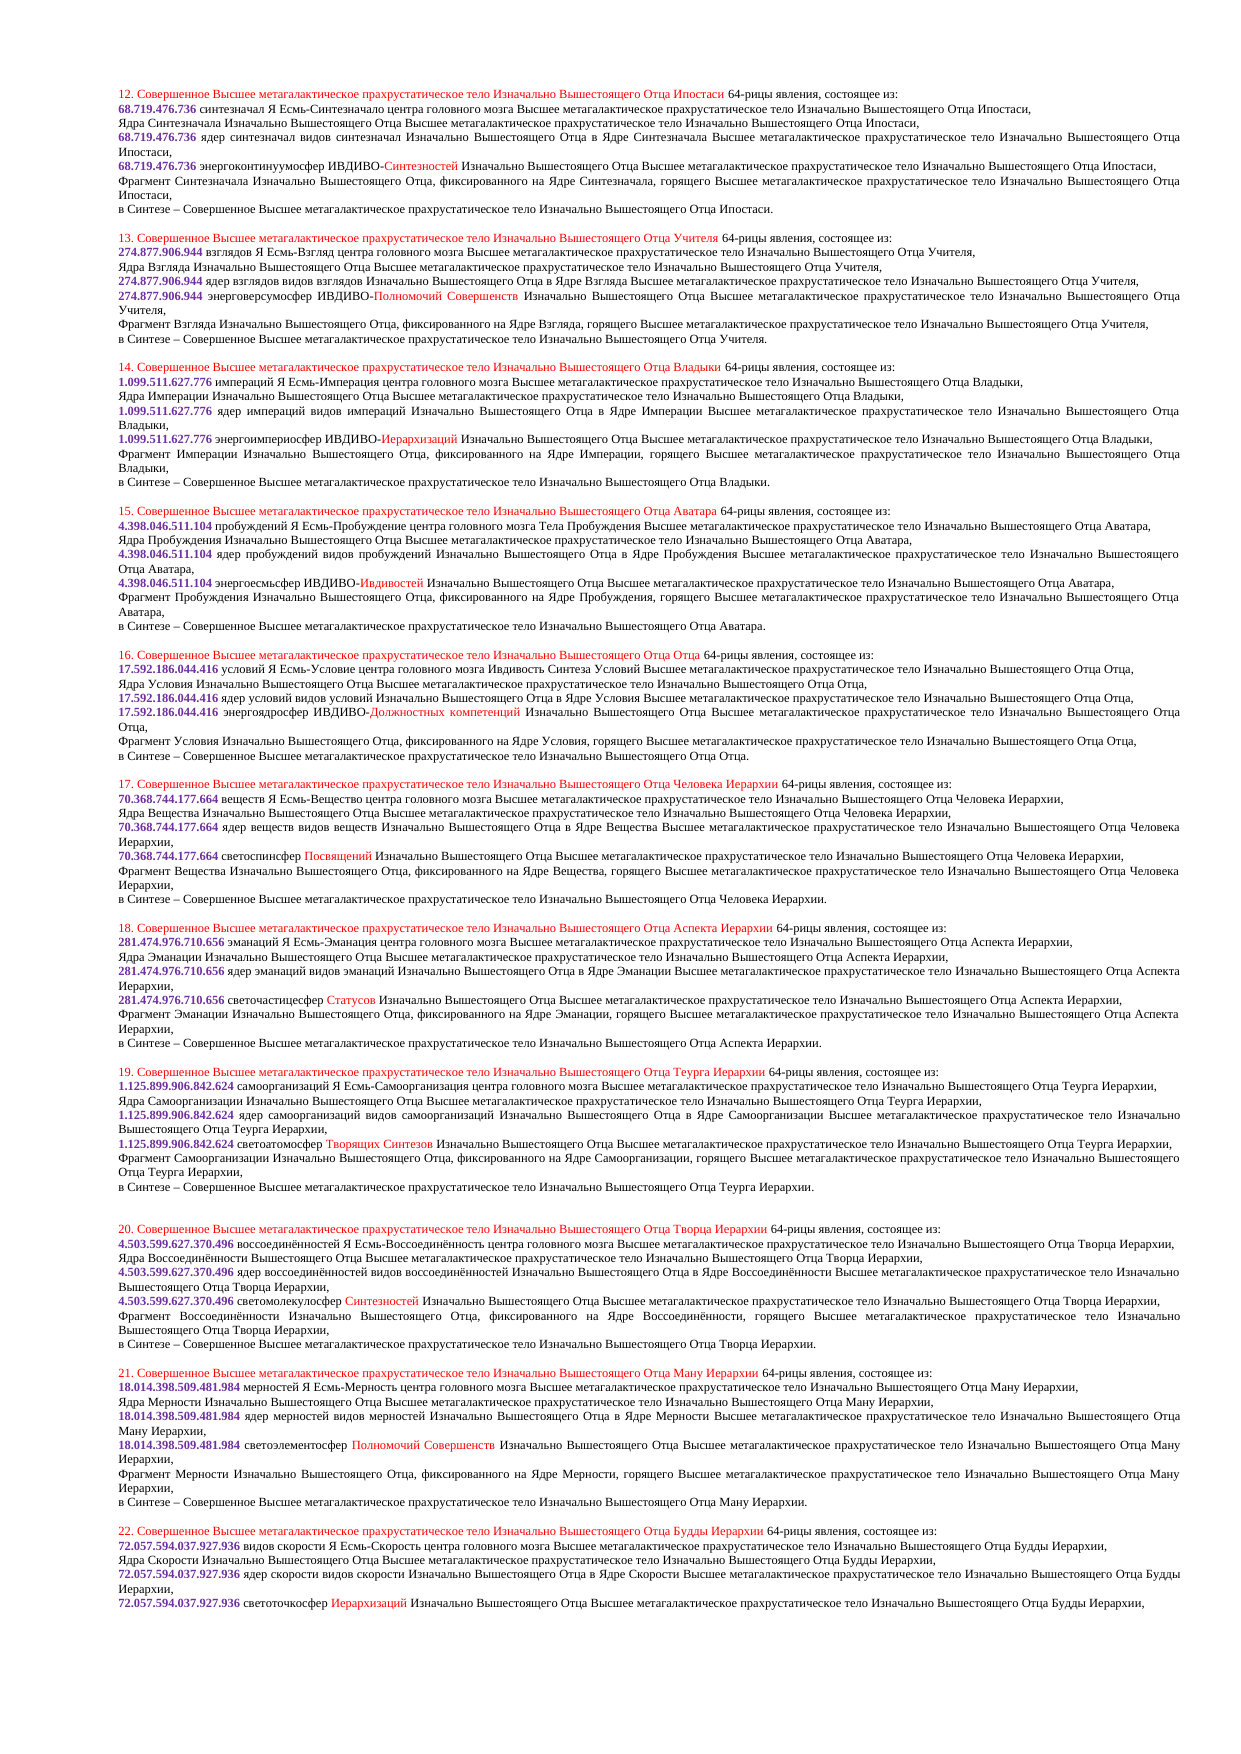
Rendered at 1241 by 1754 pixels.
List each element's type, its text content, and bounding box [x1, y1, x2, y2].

text 18.014.398.509.481.984 ядер мерностей видов мерностей Изначально Вышестоящего Отца в Ядре Мерности Высшее метагалактическое прахрустатическое тело Изначально Вышестоящего Отца Ману Иерархии, [118, 1409, 1181, 1438]
text в Синтезе – Совершенное Высшее метагалактическое прахрустатическое тело Изначально Вышестоящего Отца Владыки. [118, 475, 1181, 489]
text 281.474.976.710.656 светочастицесфер Статусов Изначально Вышестоящего Отца Высшее метагалактическое прахрустатическое тело Изначально Вышестоящего Отца Аспекта Иерархии, [118, 993, 1181, 1007]
text Ядра Самоорганизации Изначально Вышестоящего Отца Высшее метагалактическое прахрустатическое тело Изначально Вышестоящего Отца Теурга Иерархии, [118, 1093, 1181, 1108]
text Фрагмент Пробуждения Изначально Вышестоящего Отца, фиксированного на Ядре Пробуждения, горящего Высшее метагалактическое прахрустатическое тело Изначально Вышестоящего Отца Аватара, [118, 590, 1181, 619]
text 22. Совершенное Высшее метагалактическое прахрустатическое тело Изначально Вышестоящего Отца Будды Иерархии 64-рицы явления, состоящее из: [118, 1524, 1181, 1538]
text Ядра Имперации Изначально Вышестоящего Отца Высшее метагалактическое прахрустатическое тело Изначально Вышестоящего Отца Владыки, [118, 389, 1181, 403]
text в Синтезе – Совершенное Высшее метагалактическое прахрустатическое тело Изначально Вышестоящего Отца Ману Иерархии. [118, 1495, 1181, 1509]
text в Синтезе – Совершенное Высшее метагалактическое прахрустатическое тело Изначально Вышестоящего Отца Аспекта Иерархии. [118, 1036, 1181, 1050]
text 70.368.744.177.664 ядер веществ видов веществ Изначально Вышестоящего Отца в Ядре Вещества Высшее метагалактическое прахрустатическое тело Изначально Вышестоящего Отца Человека Иерархии, [118, 820, 1181, 849]
text 18.014.398.509.481.984 светоэлементосфер Полномочий Совершенств Изначально Вышестоящего Отца Высшее метагалактическое прахрустатическое тело Изначально Вышестоящего Отца Ману Иерархии, [118, 1438, 1181, 1466]
text 20. Совершенное Высшее метагалактическое прахрустатическое тело Изначально Вышестоящего Отца Творца Иерархии 64-рицы явления, состоящее из: [118, 1222, 1181, 1236]
text в Синтезе – Совершенное Высшее метагалактическое прахрустатическое тело Изначально Вышестоящего Отца Отца. [118, 748, 1181, 763]
text Ядра Вещества Изначально Вышестоящего Отца Высшее метагалактическое прахрустатическое тело Изначально Вышестоящего Отца Человека Иерархии, [118, 806, 1181, 820]
text 274.877.906.944 взглядов Я Есмь-Взгляд центра головного мозга Высшее метагалактическое прахрустатическое тело Изначально Вышестоящего Отца Учителя, [118, 245, 1181, 259]
text 16. Совершенное Высшее метагалактическое прахрустатическое тело Изначально Вышестоящего Отца Отца 64-рицы явления, состоящее из: [118, 648, 1181, 662]
text 72.057.594.037.927.936 ядер скорости видов скорости Изначально Вышестоящего Отца в Ядре Скорости Высшее метагалактическое прахрустатическое тело Изначально Вышестоящего Отца Будды Иерархии, [118, 1567, 1181, 1596]
text Ядра Скорости Изначально Вышестоящего Отца Высшее метагалактическое прахрустатическое тело Изначально Вышестоящего Отца Будды Иерархии, [118, 1553, 1181, 1567]
text 15. Совершенное Высшее метагалактическое прахрустатическое тело Изначально Вышестоящего Отца Аватара 64-рицы явления, состоящее из: [118, 504, 1181, 518]
text Ядра Эманации Изначально Вышестоящего Отца Высшее метагалактическое прахрустатическое тело Изначально Вышестоящего Отца Аспекта Иерархии, [118, 949, 1181, 964]
text Фрагмент Мерности Изначально Вышестоящего Отца, фиксированного на Ядре Мерности, горящего Высшее метагалактическое прахрустатическое тело Изначально Вышестоящего Отца Ману Иерархии, [118, 1466, 1181, 1495]
text 18.014.398.509.481.984 мерностей Я Есмь-Мерность центра головного мозга Высшее метагалактическое прахрустатическое тело Изначально Вышестоящего Отца Ману Иерархии, [118, 1380, 1181, 1394]
text Ядра Синтезначала Изначально Вышестоящего Отца Высшее метагалактическое прахрустатическое тело Изначально Вышестоящего Отца Ипостаси, [118, 116, 1181, 130]
text Ядра Пробуждения Изначально Вышестоящего Отца Высшее метагалактическое прахрустатическое тело Изначально Вышестоящего Отца Аватара, [118, 533, 1181, 547]
text 4.398.046.511.104 пробуждений Я Есмь-Пробуждение центра головного мозга Тела Пробуждения Высшее метагалактическое прахрустатическое тело Изначально Вышестоящего Отца Аватара, [118, 518, 1181, 533]
text Ядра Взгляда Изначально Вышестоящего Отца Высшее метагалактическое прахрустатическое тело Изначально Вышестоящего Отца Учителя, [118, 259, 1181, 274]
text Фрагмент Синтезначала Изначально Вышестоящего Отца, фиксированного на Ядре Синтезначала, горящего Высшее метагалактическое прахрустатическое тело Изначально Вышестоящего Отца Ипостаси, [118, 173, 1181, 202]
text 70.368.744.177.664 веществ Я Есмь-Вещество центра головного мозга Высшее метагалактическое прахрустатическое тело Изначально Вышестоящего Отца Человека Иерархии, [118, 791, 1181, 806]
text 4.503.599.627.370.496 воссоединённостей Я Есмь-Воссоединённость центра головного мозга Высшее метагалактическое прахрустатическое тело Изначально Вышестоящего Отца Творца Иерархии, [118, 1236, 1181, 1251]
text 4.503.599.627.370.496 ядер воссоединённостей видов воссоединённостей Изначально Вышестоящего Отца в Ядре Воссоединённости Высшее метагалактическое прахрустатическое тело Изначально Вышестоящего Отца Творца Иерархии, [118, 1265, 1181, 1294]
text Ядра Мерности Изначально Вышестоящего Отца Высшее метагалактическое прахрустатическое тело Изначально Вышестоящего Отца Ману Иерархии, [118, 1394, 1181, 1409]
text 70.368.744.177.664 светоспинсфер Посвящений Изначально Вышестоящего Отца Высшее метагалактическое прахрустатическое тело Изначально Вышестоящего Отца Человека Иерархии, [118, 849, 1181, 863]
text Фрагмент Условия Изначально Вышестоящего Отца, фиксированного на Ядре Условия, горящего Высшее метагалактическое прахрустатическое тело Изначально Вышестоящего Отца Отца, [118, 734, 1181, 748]
text Фрагмент Самоорганизации Изначально Вышестоящего Отца, фиксированного на Ядре Самоорганизации, горящего Высшее метагалактическое прахрустатическое тело Изначально Вышестоящего Отца Теурга Иерархии, [118, 1151, 1181, 1179]
text 4.398.046.511.104 энергоесмьсфер ИВДИВО-Ивдивостей Изначально Вышестоящего Отца Высшее метагалактическое прахрустатическое тело Изначально Вышестоящего Отца Аватара, [118, 576, 1181, 590]
text 1.125.899.906.842.624 светоатомосфер Творящих Синтезов Изначально Вышестоящего Отца Высшее метагалактическое прахрустатическое тело Изначально Вышестоящего Отца Теурга Иерархии, [118, 1136, 1181, 1151]
text Фрагмент Эманации Изначально Вышестоящего Отца, фиксированного на Ядре Эманации, горящего Высшее метагалактическое прахрустатическое тело Изначально Вышестоящего Отца Аспекта Иерархии, [118, 1007, 1181, 1036]
text 68.719.476.736 ядер синтезначал видов синтезначал Изначально Вышестоящего Отца в Ядре Синтезначала Высшее метагалактическое прахрустатическое тело Изначально Вышестоящего Отца Ипостаси, [118, 130, 1181, 159]
text в Синтезе – Совершенное Высшее метагалактическое прахрустатическое тело Изначально Вышестоящего Отца Творца Иерархии. [118, 1337, 1181, 1351]
text 68.719.476.736 энергоконтинуумосфер ИВДИВО-Синтезностей Изначально Вышестоящего Отца Высшее метагалактическое прахрустатическое тело Изначально Вышестоящего Отца Ипостаси, [118, 159, 1181, 173]
text 17.592.186.044.416 энергоядросфер ИВДИВО-Должностных компетенций Изначально Вышестоящего Отца Высшее метагалактическое прахрустатическое тело Изначально Вышестоящего Отца Отца, [118, 705, 1181, 734]
text 18. Совершенное Высшее метагалактическое прахрустатическое тело Изначально Вышестоящего Отца Аспекта Иерархии 64-рицы явления, состоящее из: [118, 921, 1181, 935]
text 1.099.511.627.776 энергоимпериосфер ИВДИВО-Иерархизаций Изначально Вышестоящего Отца Высшее метагалактическое прахрустатическое тело Изначально Вышестоящего Отца Владыки, [118, 432, 1181, 446]
text 1.125.899.906.842.624 самоорганизаций Я Есмь-Самоорганизация центра головного мозга Высшее метагалактическое прахрустатическое тело Изначально Вышестоящего Отца Теурга Иерархии, [118, 1079, 1181, 1093]
text 4.503.599.627.370.496 светомолекулосфер Синтезностей Изначально Вышестоящего Отца Высшее метагалактическое прахрустатическое тело Изначально Вышестоящего Отца Творца Иерархии, [118, 1294, 1181, 1308]
text Фрагмент Воссоединённости Изначально Вышестоящего Отца, фиксированного на Ядре Воссоединённости, горящего Высшее метагалактическое прахрустатическое тело Изначально Вышестоящего Отца Творца Иерархии, [118, 1308, 1181, 1337]
text 72.057.594.037.927.936 светоточкосфер Иерархизаций Изначально Вышестоящего Отца Высшее метагалактическое прахрустатическое тело Изначально Вышестоящего Отца Будды Иерархии, [118, 1596, 1181, 1610]
text 1.125.899.906.842.624 ядер самоорганизаций видов самоорганизаций Изначально Вышестоящего Отца в Ядре Самоорганизации Высшее метагалактическое прахрустатическое тело Изначально Вышестоящего Отца Теурга Иерархии, [118, 1108, 1181, 1136]
text 17.592.186.044.416 ядер условий видов условий Изначально Вышестоящего Отца в Ядре Условия Высшее метагалактическое прахрустатическое тело Изначально Вышестоящего Отца Отца, [118, 691, 1181, 705]
text в Синтезе – Совершенное Высшее метагалактическое прахрустатическое тело Изначально Вышестоящего Отца Учителя. [118, 331, 1181, 346]
text Ядра Воссоединённости Вышестоящего Отца Высшее метагалактическое прахрустатическое тело Изначально Вышестоящего Отца Творца Иерархии, [118, 1251, 1181, 1265]
text 1.099.511.627.776 импераций Я Есмь-Имперация центра головного мозга Высшее метагалактическое прахрустатическое тело Изначально Вышестоящего Отца Владыки, [118, 374, 1181, 389]
text 19. Совершенное Высшее метагалактическое прахрустатическое тело Изначально Вышестоящего Отца Теурга Иерархии 64-рицы явления, состоящее из: [118, 1064, 1181, 1079]
text в Синтезе – Совершенное Высшее метагалактическое прахрустатическое тело Изначально Вышестоящего Отца Ипостаси. [118, 202, 1181, 216]
text в Синтезе – Совершенное Высшее метагалактическое прахрустатическое тело Изначально Вышестоящего Отца Аватара. [118, 619, 1181, 633]
text 17.592.186.044.416 условий Я Есмь-Условие центра головного мозга Ивдивость Синтеза Условий Высшее метагалактическое прахрустатическое тело Изначально Вышестоящего Отца Отца, [118, 662, 1181, 676]
text 4.398.046.511.104 ядер пробуждений видов пробуждений Изначально Вышестоящего Отца в Ядре Пробуждения Высшее метагалактическое прахрустатическое тело Изначально Вышестоящего Отца Аватара, [118, 547, 1181, 576]
text Фрагмент Взгляда Изначально Вышестоящего Отца, фиксированного на Ядре Взгляда, горящего Высшее метагалактическое прахрустатическое тело Изначально Вышестоящего Отца Учителя, [118, 317, 1181, 331]
text 12. Совершенное Высшее метагалактическое прахрустатическое тело Изначально Вышестоящего Отца Ипостаси 64-рицы явления, состоящее из: [118, 87, 1181, 101]
text Фрагмент Вещества Изначально Вышестоящего Отца, фиксированного на Ядре Вещества, горящего Высшее метагалактическое прахрустатическое тело Изначально Вышестоящего Отца Человека Иерархии, [118, 863, 1181, 892]
text 281.474.976.710.656 ядер эманаций видов эманаций Изначально Вышестоящего Отца в Ядре Эманации Высшее метагалактическое прахрустатическое тело Изначально Вышестоящего Отца Аспекта Иерархии, [118, 964, 1181, 993]
text 274.877.906.944 энерговерсумосфер ИВДИВО-Полномочий Совершенств Изначально Вышестоящего Отца Высшее метагалактическое прахрустатическое тело Изначально Вышестоящего Отца Учителя, [118, 288, 1181, 317]
text Фрагмент Имперации Изначально Вышестоящего Отца, фиксированного на Ядре Имперации, горящего Высшее метагалактическое прахрустатическое тело Изначально Вышестоящего Отца Владыки, [118, 446, 1181, 475]
text 21. Совершенное Высшее метагалактическое прахрустатическое тело Изначально Вышестоящего Отца Ману Иерархии 64-рицы явления, состоящее из: [118, 1366, 1181, 1380]
text 274.877.906.944 ядер взглядов видов взглядов Изначально Вышестоящего Отца в Ядре Взгляда Высшее метагалактическое прахрустатическое тело Изначально Вышестоящего Отца Учителя, [118, 274, 1181, 288]
text 14. Совершенное Высшее метагалактическое прахрустатическое тело Изначально Вышестоящего Отца Владыки 64-рицы явления, состоящее из: [118, 360, 1181, 374]
text 17. Совершенное Высшее метагалактическое прахрустатическое тело Изначально Вышестоящего Отца Человека Иерархии 64-рицы явления, состоящее из: [118, 777, 1181, 791]
text 1.099.511.627.776 ядер импераций видов импераций Изначально Вышестоящего Отца в Ядре Имперации Высшее метагалактическое прахрустатическое тело Изначально Вышестоящего Отца Владыки, [118, 403, 1181, 432]
text в Синтезе – Совершенное Высшее метагалактическое прахрустатическое тело Изначально Вышестоящего Отца Теурга Иерархии. [118, 1179, 1181, 1194]
text Ядра Условия Изначально Вышестоящего Отца Высшее метагалактическое прахрустатическое тело Изначально Вышестоящего Отца Отца, [118, 676, 1181, 691]
text 13. Совершенное Высшее метагалактическое прахрустатическое тело Изначально Вышестоящего Отца Учителя 64-рицы явления, состоящее из: [118, 231, 1181, 245]
text 281.474.976.710.656 эманаций Я Есмь-Эманация центра головного мозга Высшее метагалактическое прахрустатическое тело Изначально Вышестоящего Отца Аспекта Иерархии, [118, 935, 1181, 949]
text 68.719.476.736 синтезначал Я Есмь-Синтезначало центра головного мозга Высшее метагалактическое прахрустатическое тело Изначально Вышестоящего Отца Ипостаси, [118, 101, 1181, 116]
text 72.057.594.037.927.936 видов скорости Я Есмь-Скорость центра головного мозга Высшее метагалактическое прахрустатическое тело Изначально Вышестоящего Отца Будды Иерархии, [118, 1538, 1181, 1553]
text в Синтезе – Совершенное Высшее метагалактическое прахрустатическое тело Изначально Вышестоящего Отца Человека Иерархии. [118, 892, 1181, 906]
